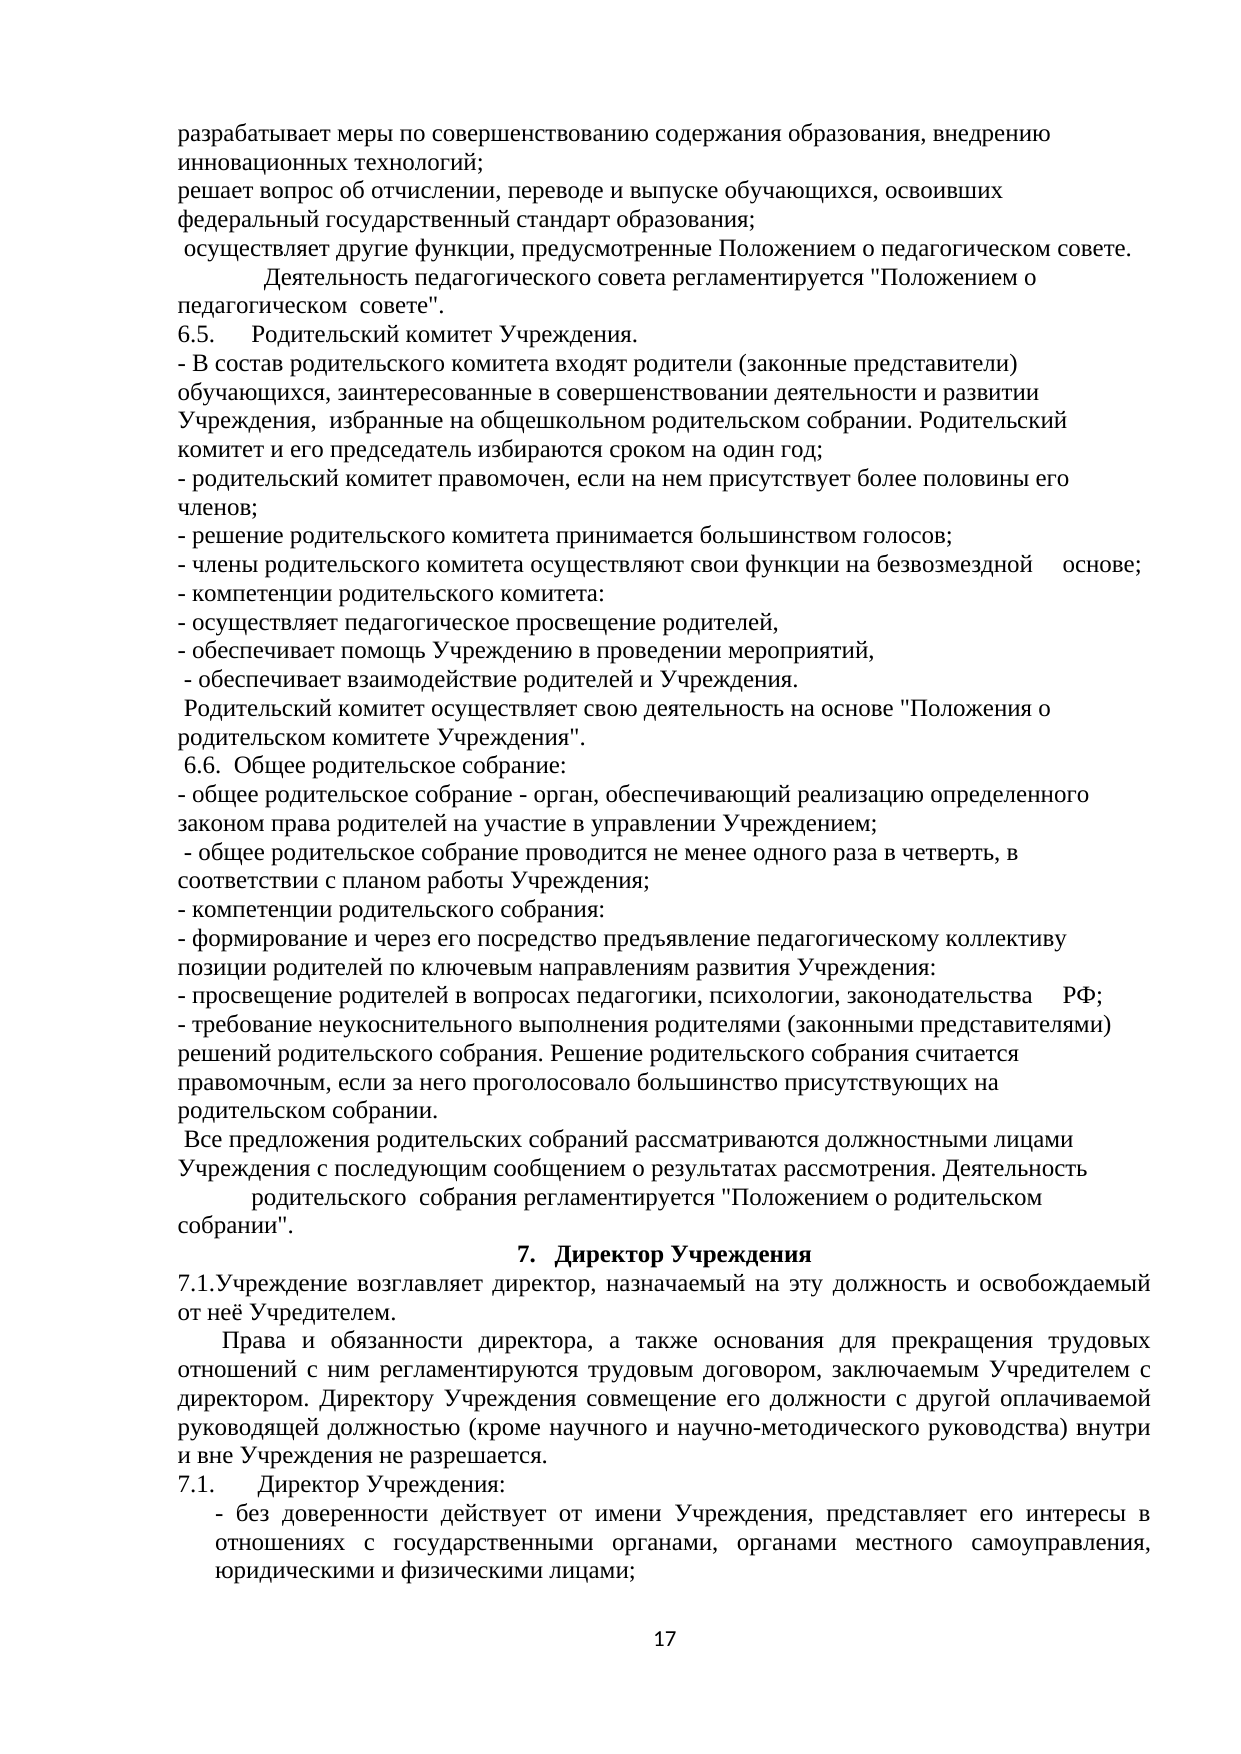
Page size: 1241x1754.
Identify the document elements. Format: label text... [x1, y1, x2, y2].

text 6.6. Общее родительское собрание: [177, 751, 1152, 779]
text решает вопрос об отчислении, переводе и выпуске обучающихся, освоивших федеральный государственный стандарт образования; [177, 176, 1152, 233]
text - формирование и через его посредство предъявление педагогическому коллективу позиции родителей по ключевым направлениям развития Учреждения: [177, 923, 1152, 981]
text - компетенции родительского комитета: [177, 578, 1152, 607]
text - В состав родительского комитета входят родители (законные представители) обучающихся, заинтересованные в совершенствовании деятельности и развитии Учреждения, избранные на общешкольном родительском собрании. Родительский комитет и его председатель избираются сроком на один год; [177, 348, 1152, 463]
text - без доверенности действует от имени Учреждения, представляет его интересы в отношениях с государственными органами, органами местного самоуправления, юридическими и физическими лицами; [215, 1498, 1152, 1584]
text - обеспечивает взаимодействие родителей и Учреждения. [177, 664, 1152, 693]
text осуществляет другие функции, предусмотренные Положением о педагогическом совете. [177, 233, 1152, 262]
text разрабатывает меры по совершенствованию содержания образования, внедрению инновационных технологий; [177, 118, 1152, 176]
list Директор Учреждения [177, 1239, 1152, 1268]
text 7.1.Учреждение возглавляет директор, назначаемый на эту должность и освобождаемый от неё Учредителем. [177, 1268, 1152, 1326]
text - общее родительское собрание проводится не менее одного раза в четверть, в соответствии с планом работы Учреждения; [177, 837, 1152, 894]
text - решение родительского комитета принимается большинством голосов; [177, 521, 1152, 549]
text - общее родительское собрание - орган, обеспечивающий реализацию определенного законом права родителей на участие в управлении Учреждением; [177, 779, 1152, 837]
text 6.5. Родительский комитет Учреждения. [177, 319, 1152, 348]
text Все предложения родительских собраний рассматриваются должностными лицами Учреждения с последующим сообщением о результатах рассмотрения. Деятельность родительского собрания регламентируется "Положением о родительском собрании". [177, 1124, 1152, 1239]
text Деятельность педагогического совета регламентируется "Положением о педагогическом совете". [177, 262, 1152, 319]
text - родительский комитет правомочен, если на нем присутствует более половины его членов; [177, 463, 1152, 521]
text Права и обязанности директора, а также основания для прекращения трудовых отношений с ним регламентируются трудовым договором, заключаемым Учредителем с директором. Директору Учреждения совмещение его должности с другой оплачиваемой руководящей должностью (кроме научного и научно-методического руководства) внутри и вне Учреждения не разрешается. [177, 1326, 1152, 1469]
text - осуществляет педагогическое просвещение родителей, [177, 607, 1152, 636]
list Директор Учреждения: [177, 1469, 1152, 1498]
text Родительский комитет осуществляет свою деятельность на основе "Положения о родительском комитете Учреждения". [177, 693, 1152, 751]
text - компетенции родительского собрания: [177, 894, 1152, 923]
text - просвещение родителей в вопросах педагогики, психологии, законодательства РФ; [177, 981, 1152, 1009]
text - члены родительского комитета осуществляют свои функции на безвозмездной основе; [177, 549, 1152, 578]
text - требование неукоснительного выполнения родителями (законными представителями) решений родительского собрания. Решение родительского собрания считается правомочным, если за него проголосовало большинство присутствующих на родительском собрании. [177, 1009, 1152, 1124]
text - обеспечивает помощь Учреждению в проведении мероприятий, [177, 636, 1152, 664]
